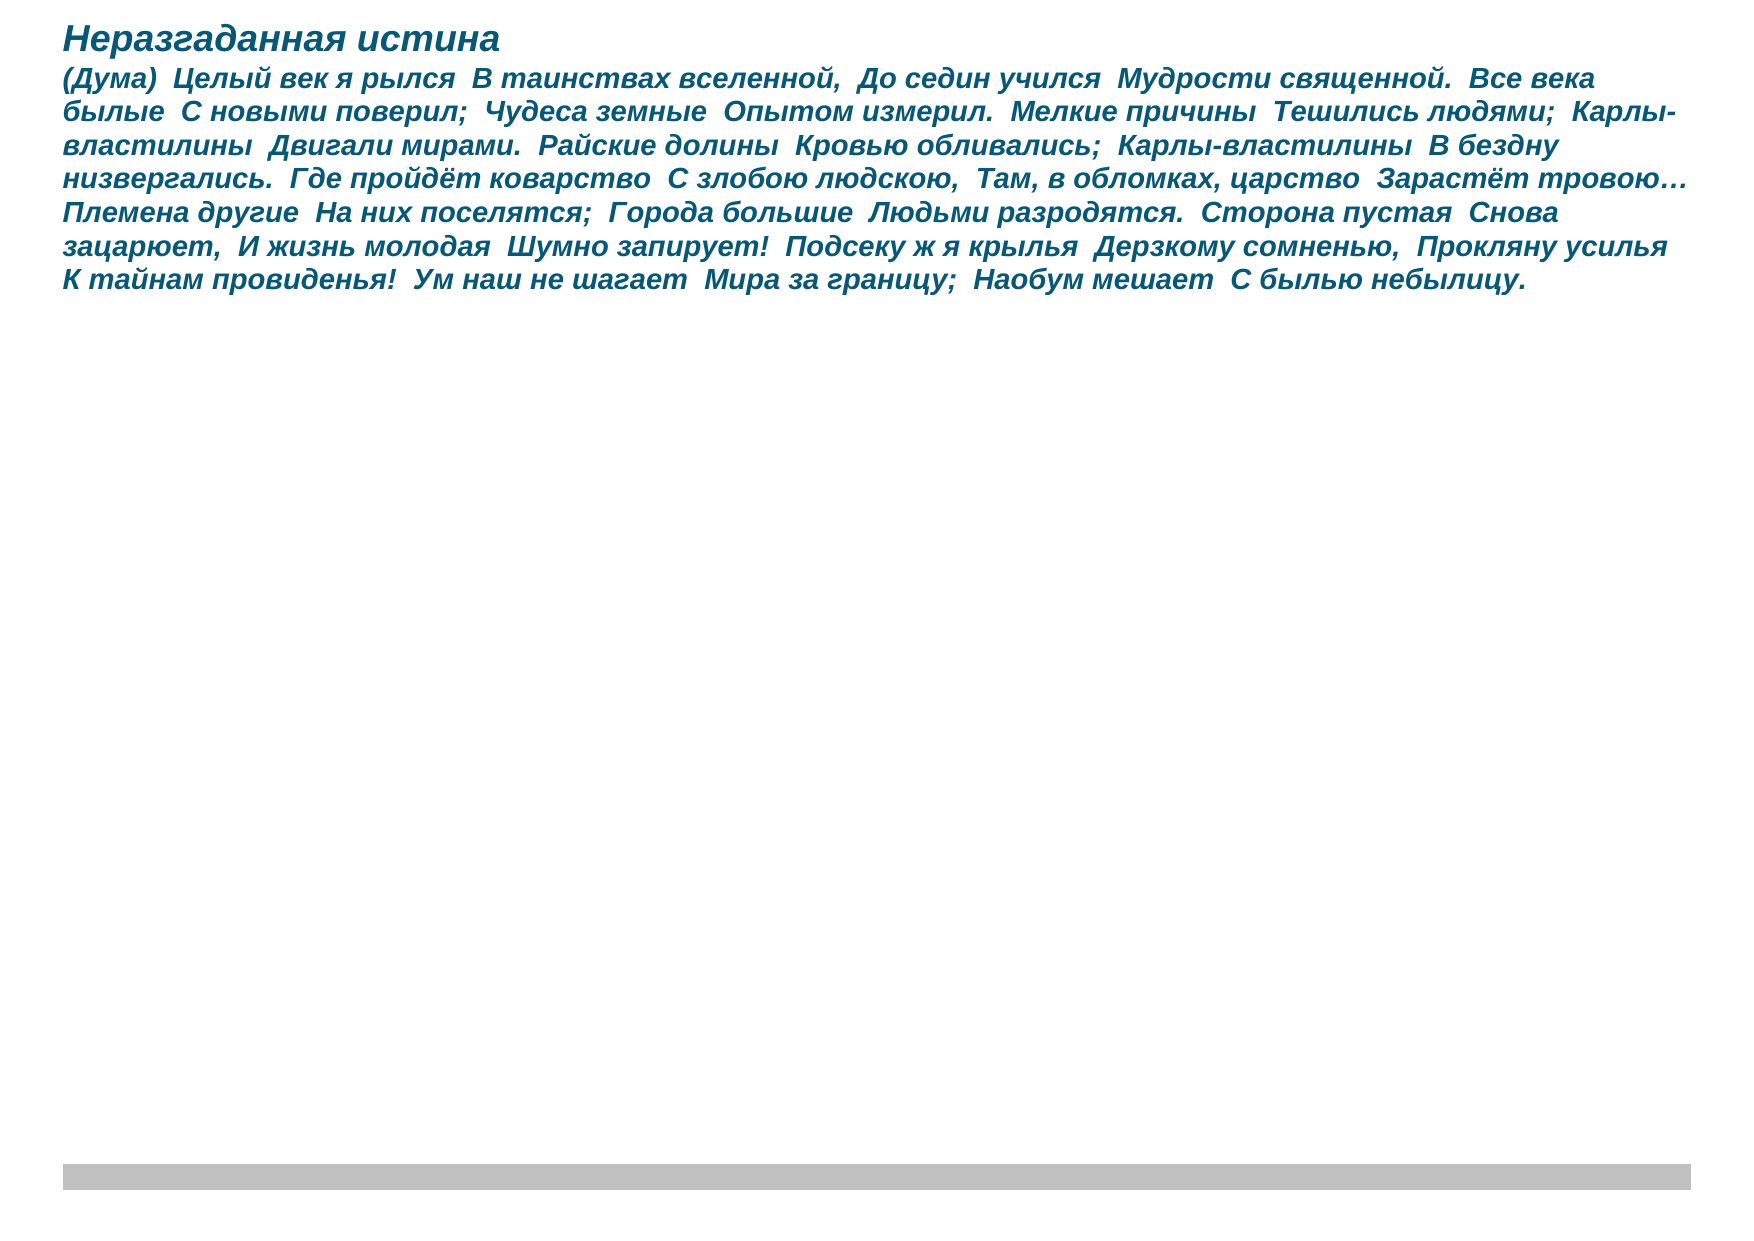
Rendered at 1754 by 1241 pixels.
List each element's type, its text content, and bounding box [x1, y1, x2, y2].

text (Дума) [62, 61, 1691, 296]
subtitle Неразгаданная истина [62, 17, 1691, 60]
